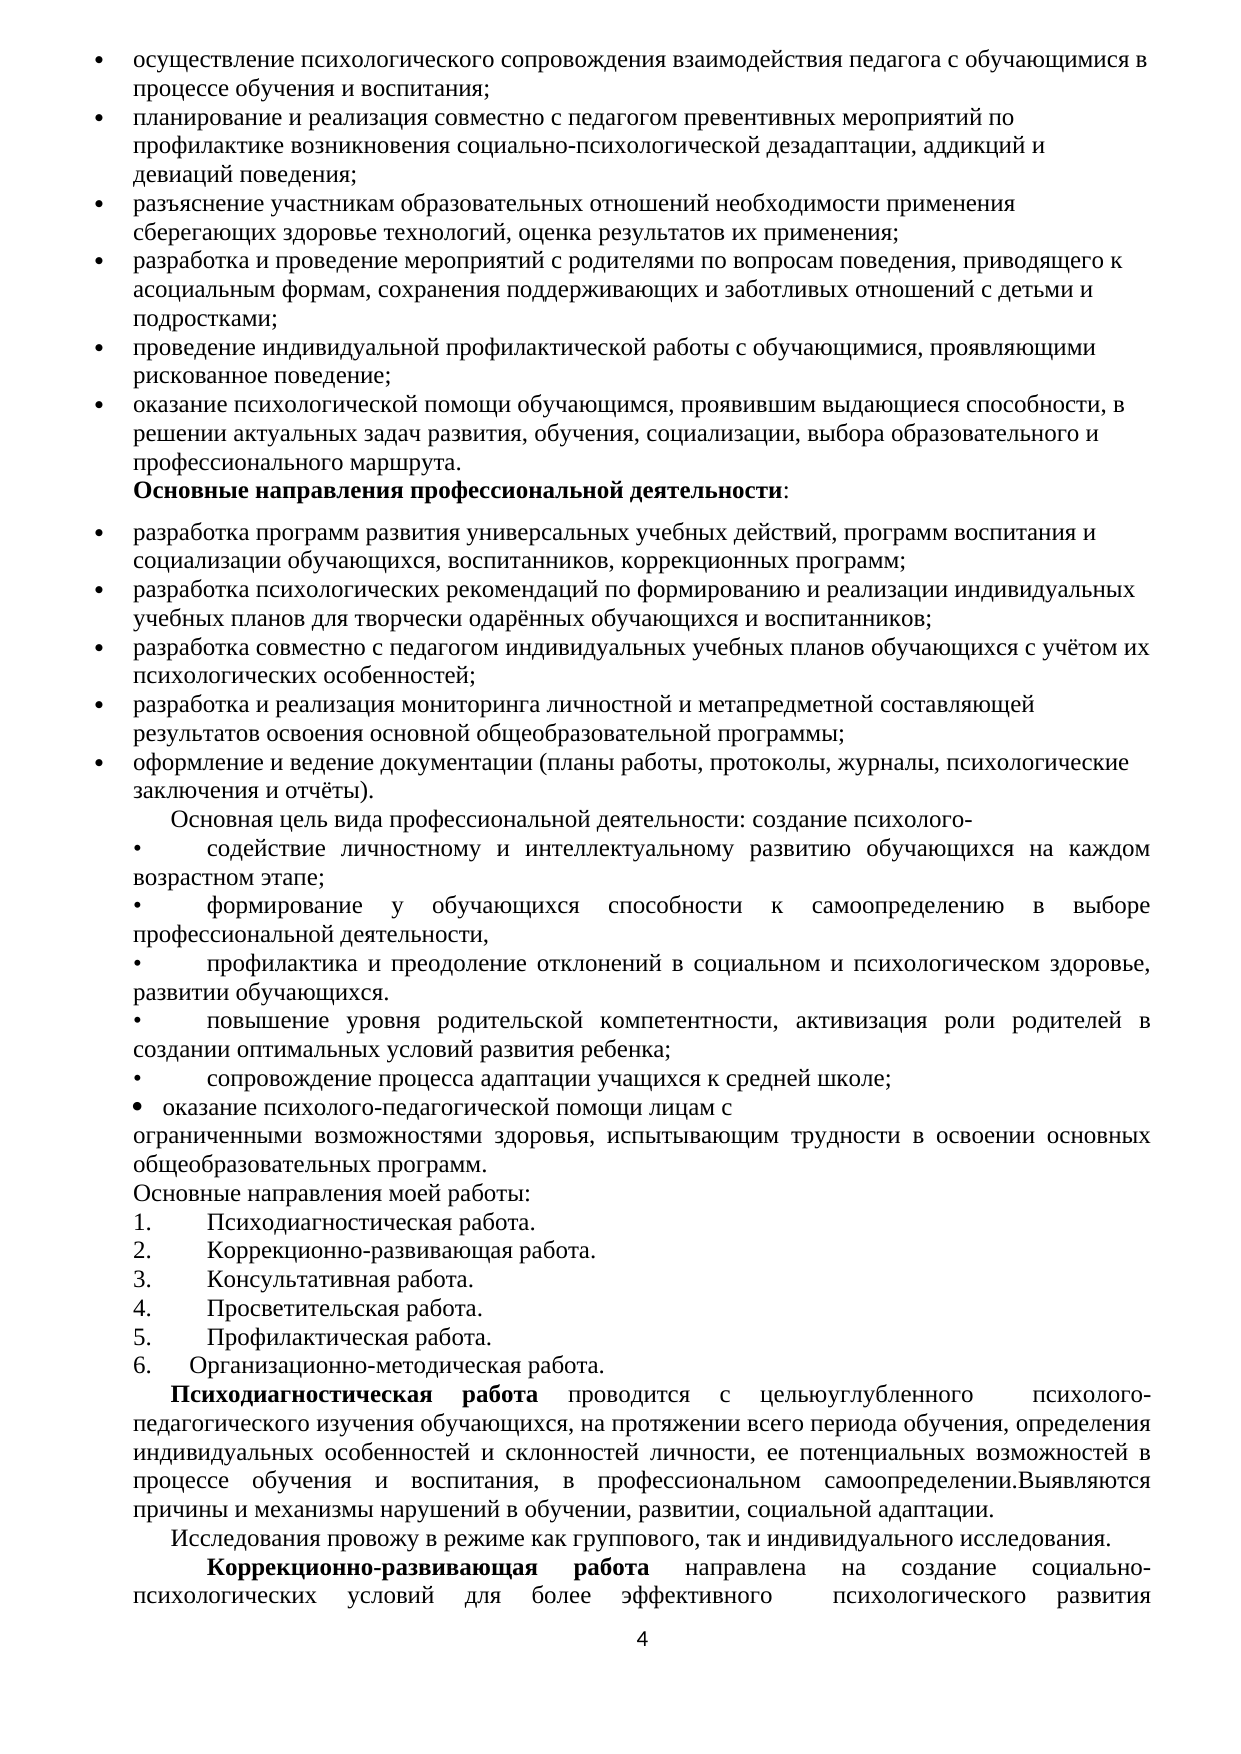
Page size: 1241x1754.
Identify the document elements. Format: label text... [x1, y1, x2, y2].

text 4. Просветительская работа. [133, 1293, 1152, 1322]
text 1. Психодиагностическая работа. [133, 1207, 1152, 1236]
text 3. Консультативная работа. [133, 1264, 1152, 1293]
text • содействие личностному и интеллектуальному развитию обучающихся на каждом возрастном этапе; [133, 833, 1152, 891]
text Исследования провожу в режиме как группового, так и индивидуального исследования. [133, 1523, 1152, 1552]
list разработка программ развития универсальных учебных действий, программ воспитания и социализации обучающихся, воспитанников, коррекционных программ; [95, 517, 1152, 574]
text 2. Коррекционно-развивающая работа. [133, 1236, 1152, 1264]
text Основная цель вида профессиональной деятельности: создание психолого- [133, 804, 1152, 833]
text Основные направления моей работы: [133, 1178, 1152, 1207]
list разработка и проведение мероприятий с родителями по вопросам поведения, приводящего к асоциальным формам, сохранения поддерживающих и заботливых отношений с детьми и подростками; [95, 246, 1152, 332]
text 5. Профилактическая работа. [133, 1322, 1152, 1351]
text • повышение уровня родительской компетентности, активизация роли родителей в создании оптимальных условий развития ребенка; [133, 1006, 1152, 1063]
list оказание психолого-педагогической помощи лицам с [133, 1092, 1152, 1121]
text Психодиагностическая работа проводится с цельюуглубленного психолого-педагогического изучения обучающихся, на протяжении всего периода обучения, определения индивидуальных особенностей и склонностей личности, ее потенциальных возможностей в процессе обучения и воспитания, в профессиональном самоопределении.Выявляются причины и механизмы нарушений в обучении, развитии, социальной адаптации. [133, 1379, 1152, 1523]
list разъяснение участникам образовательных отношений необходимости применения сберегающих здоровье технологий, оценка результатов их применения; [95, 188, 1152, 246]
list оказание психологической помощи обучающимся, проявившим выдающиеся способности, в решении актуальных задач развития, обучения, социализации, выбора образовательного и профессионального маршрута. [95, 389, 1152, 476]
text • формирование у обучающихся способности к самоопределению в выборе профессиональной деятельности, [133, 891, 1152, 948]
list проведение индивидуальной профилактической работы с обучающимися, проявляющими рискованное поведение; [95, 332, 1152, 389]
text • сопровождение процесса адаптации учащихся к средней школе; [133, 1063, 1152, 1092]
text • профилактика и преодоление отклонений в социальном и психологическом здоровье, развитии обучающихся. [133, 948, 1152, 1006]
list оформление и ведение документации (планы работы, протоколы, журналы, психологические заключения и отчёты). [95, 747, 1152, 804]
text 6. Организационно-методическая работа. [133, 1351, 1152, 1379]
list планирование и реализация совместно с педагогом превентивных мероприятий по профилактике возникновения социально-психологической дезадаптации, аддикций и девиаций поведения; [95, 102, 1152, 188]
list разработка совместно с педагогом индивидуальных учебных планов обучающихся с учётом их психологических особенностей; [95, 632, 1152, 689]
list разработка психологических рекомендаций по формированию и реализации индивидуальных учебных планов для творчески одарённых обучающихся и воспитанников; [95, 574, 1152, 632]
list осуществление психологического сопровождения взаимодействия педагога с обучающимися в процессе обучения и воспитания; [95, 44, 1152, 102]
text Основные направления профессиональной деятельности: [133, 476, 1152, 504]
text ограниченными возможностями здоровья, испытывающим трудности в освоении основных общеобразовательных программ. [133, 1121, 1152, 1178]
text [133, 1552, 1152, 1609]
list разработка и реализация мониторинга личностной и метапредметной составляющей результатов освоения основной общеобразовательной программы; [95, 689, 1152, 747]
